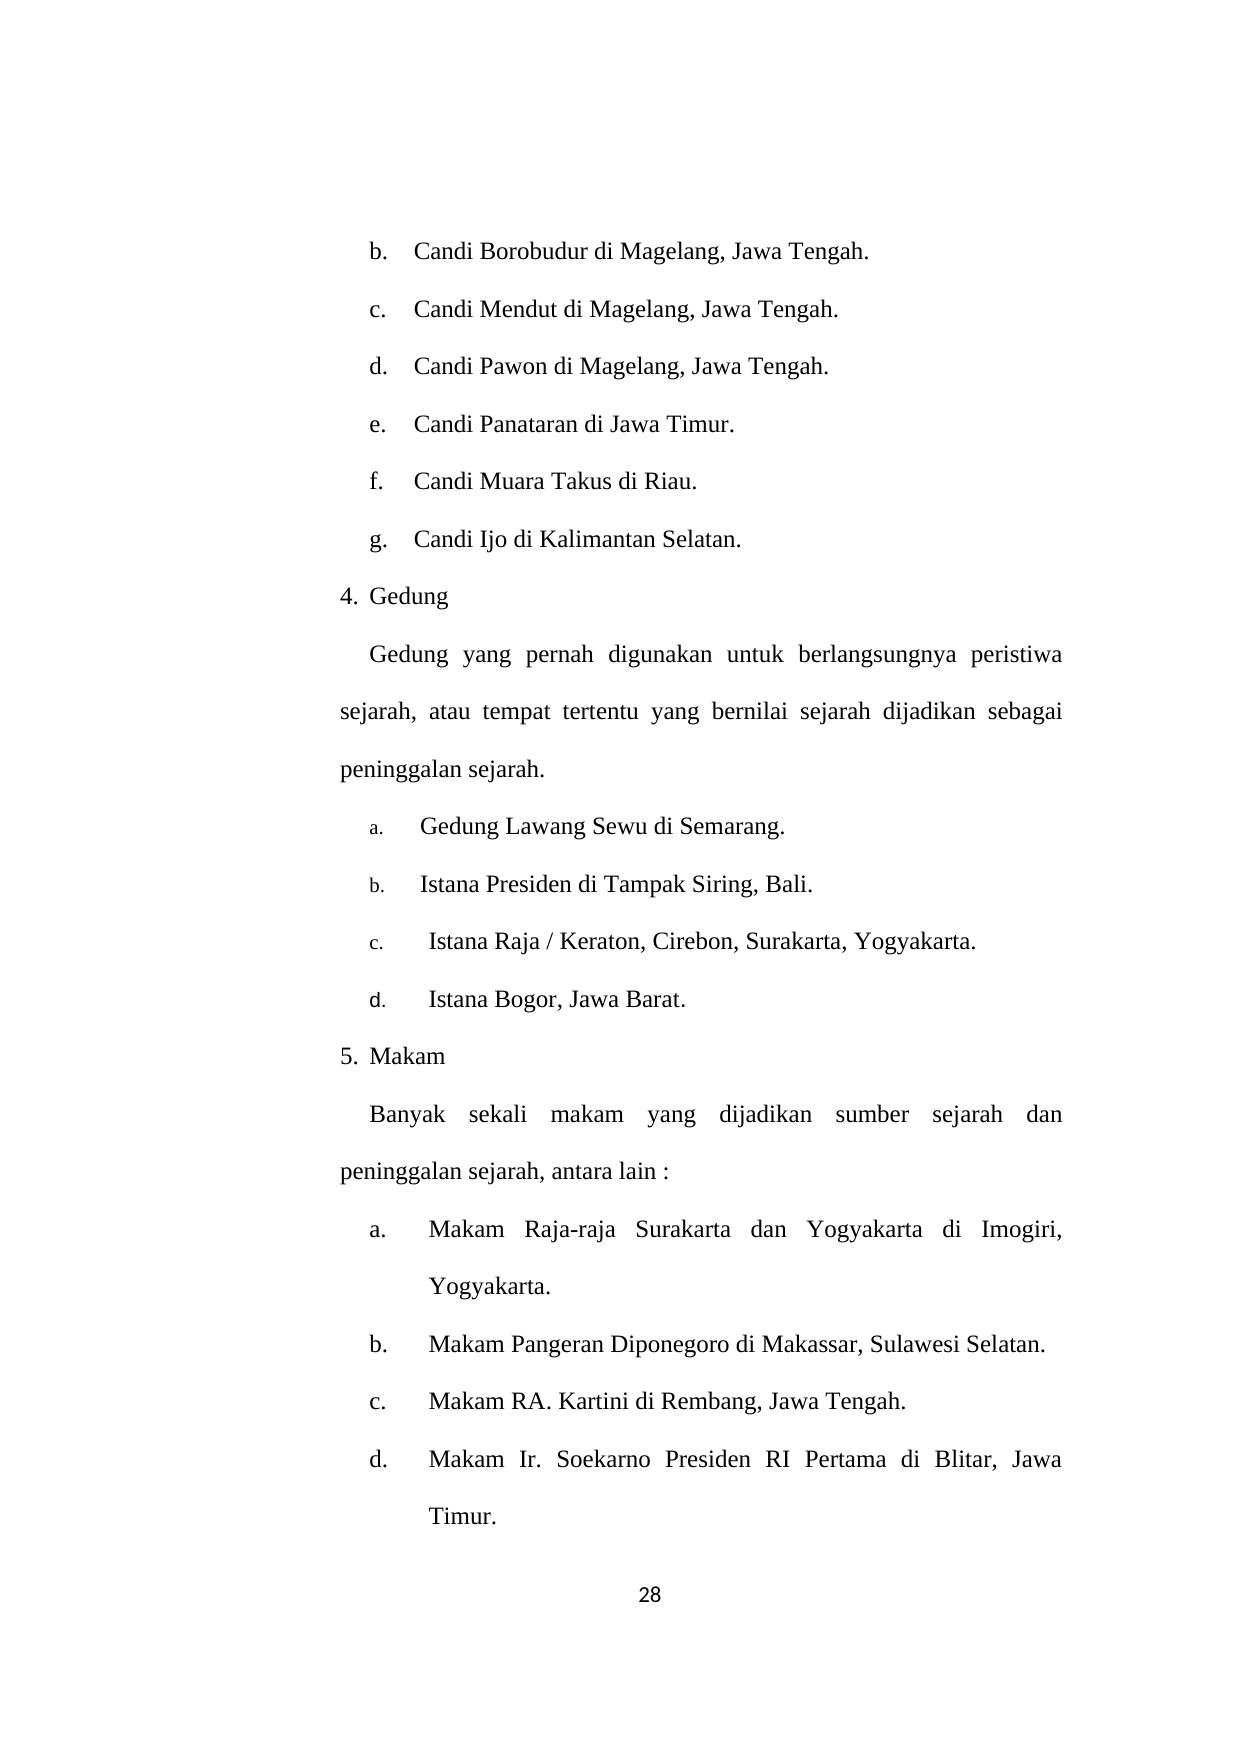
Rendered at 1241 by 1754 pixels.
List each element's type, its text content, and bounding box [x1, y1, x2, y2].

list Candi Borobudur di Magelang, Jawa Tengah. [369, 236, 1063, 265]
list Makam Ir. Soekarno Presiden RI Pertama di Blitar, Jawa Timur. [369, 1444, 1063, 1530]
list Banyak sekali makam yang dijadikan sumber sejarah dan peninggalan sejarah, antara lain : [340, 1099, 1063, 1185]
list Makam Raja-raja Surakarta dan Yogyakarta di Imogiri, Yogyakarta. [369, 1214, 1063, 1300]
text Gedung yang pernah digunakan untuk berlangsungnya peristiwa sejarah, atau tempat tertentu yang bernilai sejarah dijadikan sebagai peninggalan sejarah. [340, 639, 1063, 782]
list Istana Raja / Keraton, Cirebon, Surakarta, Yogyakarta. [311, 926, 1063, 955]
list Gedung Lawang Sewu di Semarang. [311, 811, 1063, 840]
list Makam RA. Kartini di Rembang, Jawa Tengah. [369, 1386, 1063, 1415]
list Istana Presiden di Tampak Siring, Bali. [311, 869, 1063, 897]
list Istana Bogor, Jawa Barat. [311, 984, 1063, 1013]
list Candi Ijo di Kalimantan Selatan. [369, 524, 1063, 552]
list Candi Mendut di Magelang, Jawa Tengah. [369, 294, 1063, 322]
list Candi Muara Takus di Riau. [369, 466, 1063, 495]
list Gedung [311, 581, 1063, 610]
list Makam Pangeran Diponegoro di Makassar, Sulawesi Selatan. [369, 1329, 1063, 1358]
list Makam [311, 1041, 1063, 1070]
list Candi Panataran di Jawa Timur. [369, 409, 1063, 437]
list Candi Pawon di Magelang, Jawa Tengah. [369, 351, 1063, 380]
